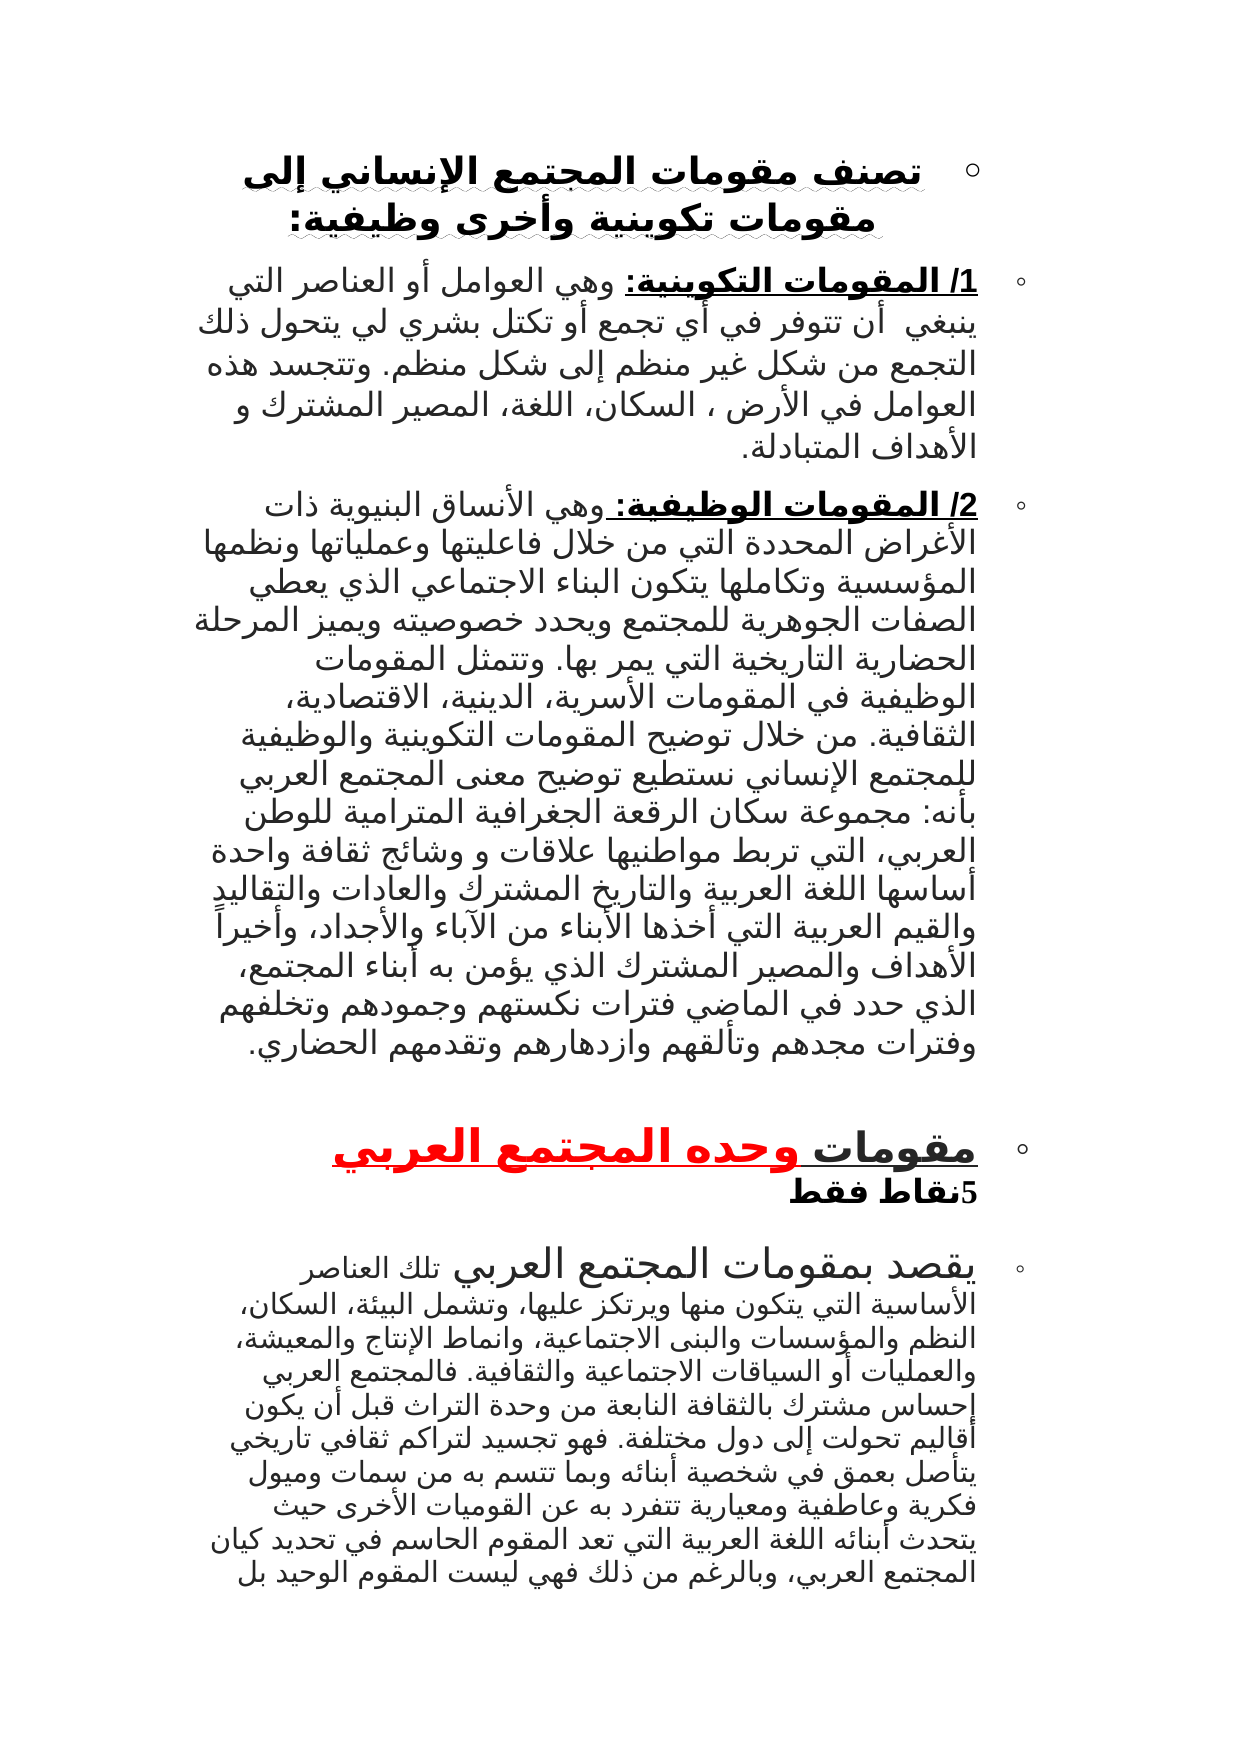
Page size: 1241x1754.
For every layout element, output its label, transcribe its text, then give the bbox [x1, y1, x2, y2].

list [187, 1239, 1015, 1589]
list مقومات وحده المجتمع العربي 5نقاط فقط [187, 1119, 1015, 1211]
list تصنف مقومات المجتمع الإنساني إلى مقومات تكوينية وأخرى وظيفية: [187, 150, 1015, 241]
list 2/ المقومات الوظيفية: وهي الأنساق البنيوية ذات الأغراض المحددة التي من خلال فاعليتها وعملياتها ونظمها المؤسسية وتكاملها يتكون البناء الاجتماعي الذي يعطي الصفات الجوهرية للمجتمع ويحدد خصوصيته ويميز المرحلة الحضارية التاريخية التي يمر بها. وتتمثل المقومات الوظيفية في المقومات الأسرية، الدينية، الاقتصادية، الثقافية. من خلال توضيح المقومات التكوينية والوظيفية للمجتمع الإنساني نستطيع توضيح معنى المجتمع العربي بأنه: مجموعة سكان الرقعة الجغرافية المترامية للوطن العربي، التي تربط مواطنيها علاقات و وشائج ثقافة واحدة أساسها اللغة العربية والتاريخ المشترك والعادات والتقاليد والقيم العربية التي أخذها الأبناء من الآباء والأجداد، وأخيراً الأهداف والمصير المشترك الذي يؤمن به أبناء المجتمع، الذي حدد في الماضي فترات نكستهم وجمودهم وتخلفهم وفترات مجدهم وتألقهم وازدهارهم وتقدمهم الحضاري. [187, 485, 1015, 1061]
list 1/ المقومات التكوينية: وهي العوامل أو العناصر التي ينبغي أن تتوفر في أي تجمع أو تكتل بشري لي يتحول ذلك التجمع من شكل غير منظم إلى شكل منظم. وتتجسد هذه العوامل في الأرض ، السكان، اللغة، المصير المشترك و الأهداف المتبادلة. [187, 261, 1015, 465]
